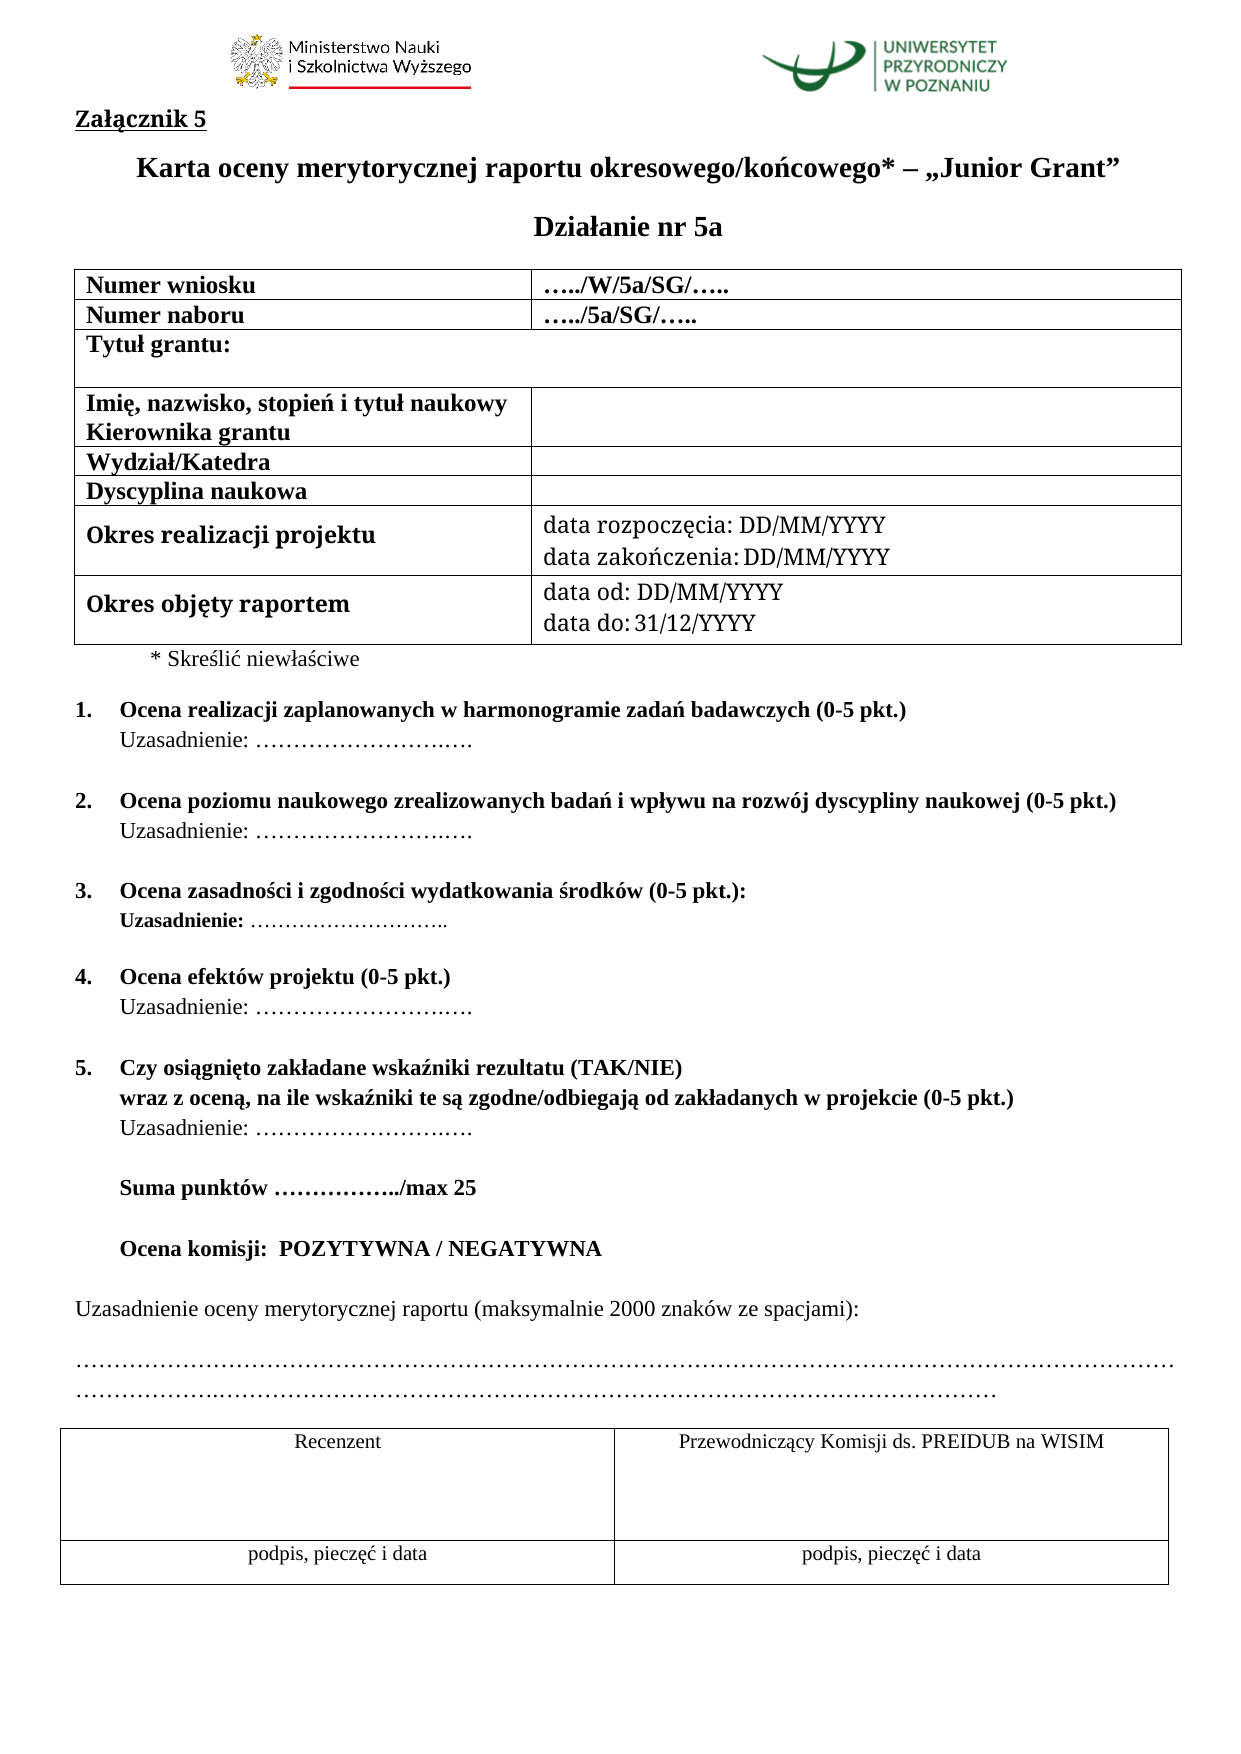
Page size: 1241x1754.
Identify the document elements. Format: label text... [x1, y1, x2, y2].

text Uzasadnienie: …………………….…. [119, 817, 1181, 843]
picture [752, 27, 1016, 102]
text Karta oceny merytorycznej raportu okresowego/końcowego* – „Junior Grant” [75, 150, 1181, 184]
text Uzasadnienie oceny merytorycznej raportu (maksymalnie 2000 znaków ze spacjami): [75, 1295, 1181, 1322]
table_cell data rozpoczęcia: DD/MM/YYYY data zakończenia: DD/MM/YYYY [532, 506, 1181, 575]
table_cell Wydział/Katedra [75, 447, 531, 475]
list Ocena efektów projektu (0-5 pkt.) [75, 963, 1181, 989]
table_cell Imię, nazwisko, stopień i tytuł naukowy Kierownika grantu [75, 388, 531, 446]
text ……………………………………………………………………………………………………………………………………………….………………………………………………………………………………………… [75, 1346, 1181, 1403]
text Uzasadnienie: …………………….…. [119, 726, 1181, 753]
text Uzasadnienie: …………………….…. [119, 1114, 1181, 1140]
text wraz z oceną, na ile wskaźniki te są zgodne/odbiegają od zakładanych w projekcie (0-5 pkt.) [119, 1084, 1181, 1110]
list Ocena realizacji zaplanowanych w harmonogramie zadań badawczych (0-5 pkt.) [75, 696, 1181, 723]
table_cell podpis, pieczęć i data [61, 1541, 614, 1583]
text Uzasadnienie: ……………………….. [75, 908, 1181, 932]
text Załącznik 5 [75, 103, 1181, 134]
table_cell Dyscyplina naukowa [75, 476, 531, 505]
table_cell data od: DD/MM/YYYY data do: 31/12/YYYY [532, 576, 1181, 644]
table_cell [532, 447, 1181, 475]
list Ocena poziomu naukowego zrealizowanych badań i wpływu na rozwój dyscypliny naukowej (0-5 pkt.) [75, 787, 1181, 813]
table_cell Tytuł grantu: [75, 330, 1181, 387]
text Działanie nr 5a [75, 209, 1181, 243]
table_cell Numer naboru [75, 300, 531, 328]
table_header …../W/5a/SG/….. [532, 270, 1181, 299]
table_cell [532, 476, 1181, 505]
list Ocena zasadności i zgodności wydatkowania środków (0-5 pkt.): [75, 877, 1181, 904]
table_header Przewodniczący Komisji ds. PREIDUB na WISIM [615, 1429, 1168, 1540]
table_cell Okres realizacji projektu [75, 506, 531, 575]
table_cell Okres objęty raportem [75, 576, 531, 644]
list Czy osiągnięto zakładane wskaźniki rezultatu (TAK/NIE) [75, 1053, 1181, 1080]
text Uzasadnienie: …………………….…. [119, 993, 1181, 1019]
table_cell [532, 388, 1181, 446]
list * Skreślić niewłaściwe [150, 645, 1181, 672]
picture [217, 21, 484, 102]
table_header Recenzent [61, 1429, 614, 1540]
text Suma punktów ……………../max 25 [119, 1174, 1181, 1201]
text Ocena komisji: POZYTYWNA / NEGATYWNA [119, 1235, 1181, 1261]
table_cell podpis, pieczęć i data [615, 1541, 1168, 1583]
table_header Numer wniosku [75, 270, 531, 299]
table_cell …../5a/SG/….. [532, 300, 1181, 328]
